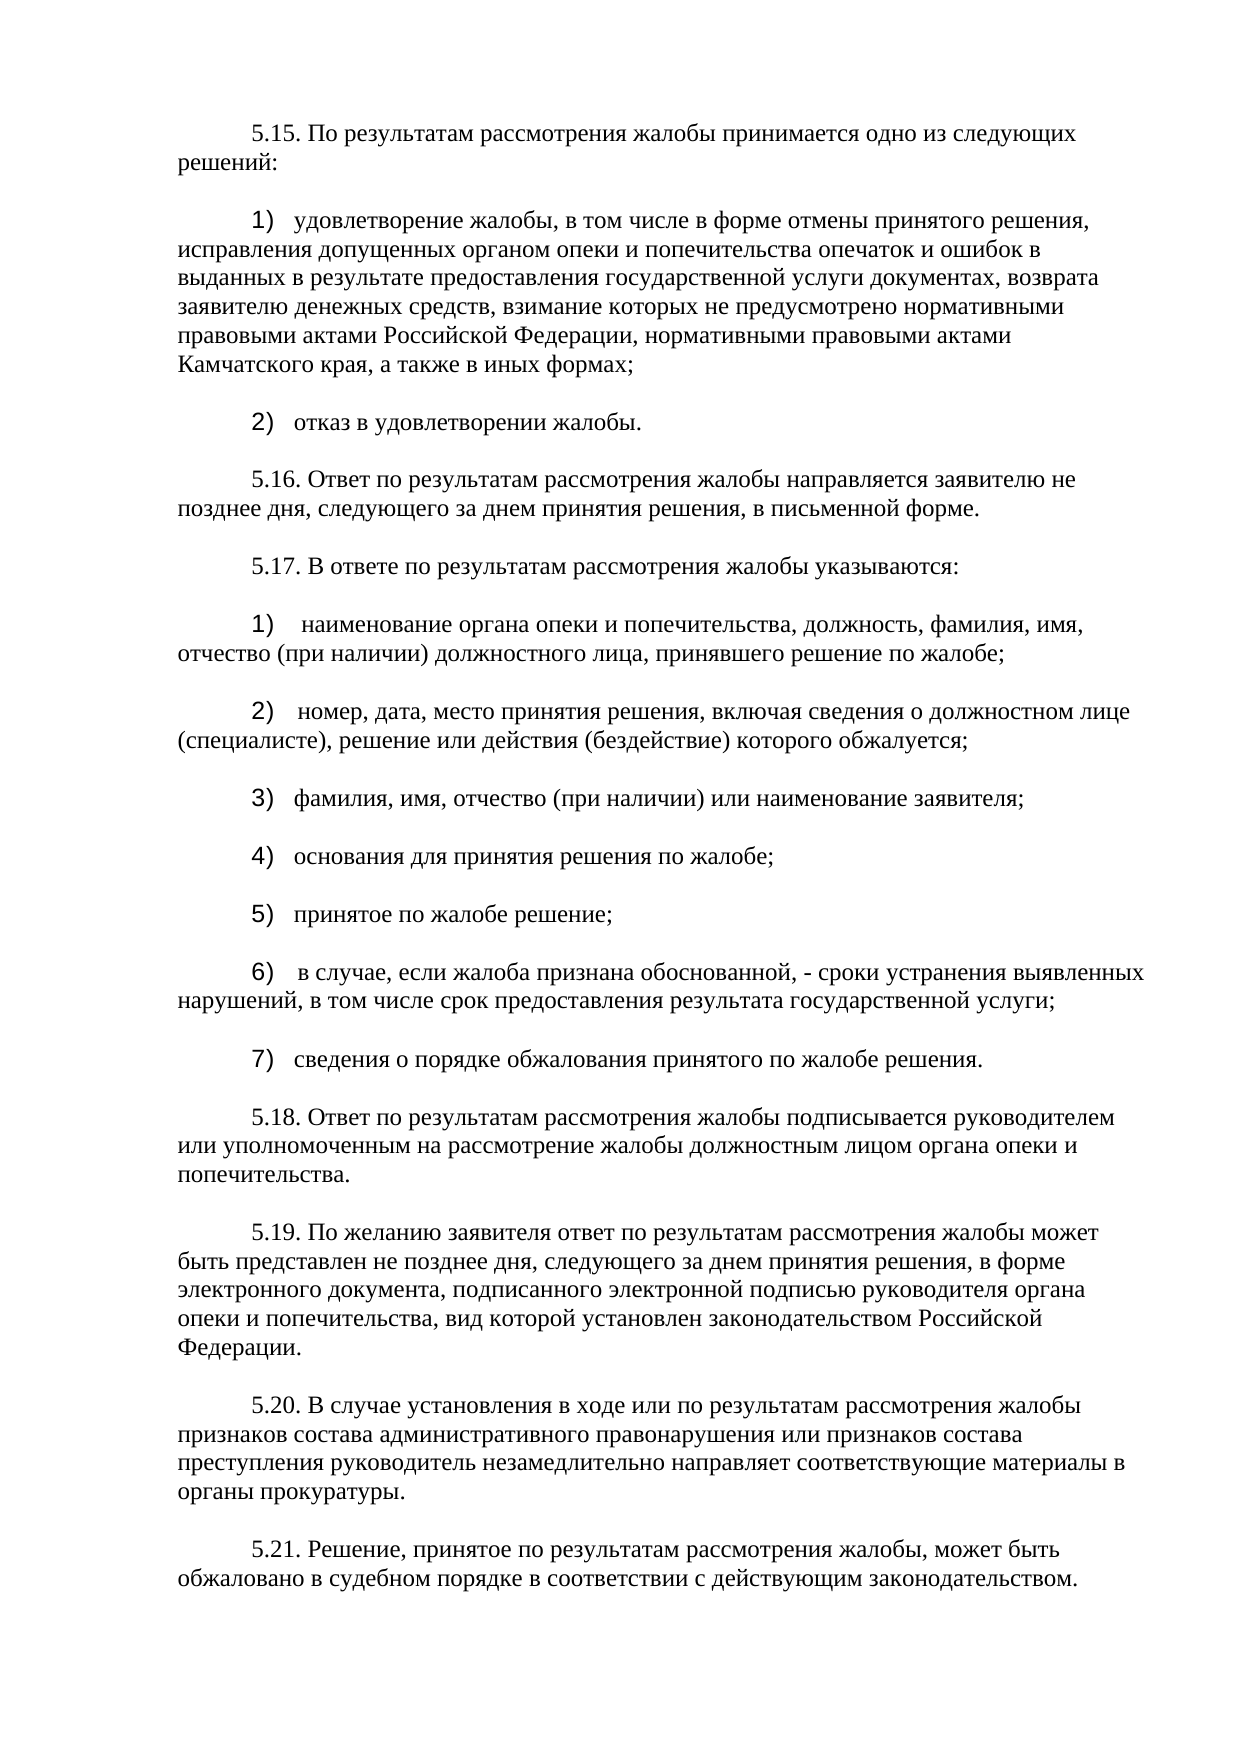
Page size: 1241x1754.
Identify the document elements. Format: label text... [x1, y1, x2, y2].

text 7) сведения о порядке обжалования принятого по жалобе решения. [177, 1043, 1152, 1072]
text 1) наименование органа опеки и попечительства, должность, фамилия, имя, отчество (при наличии) должностного лица, принявшего решение по жалобе; [177, 609, 1152, 667]
text 5.20. В случае установления в ходе или по результатам рассмотрения жалобы признаков состава административного правонарушения или признаков состава преступления руководитель незамедлительно направляет соответствующие материалы в органы прокуратуры. [177, 1390, 1152, 1505]
text 5.16. Ответ по результатам рассмотрения жалобы направляется заявителю не позднее дня, следующего за днем принятия решения, в письменной форме. [177, 464, 1152, 522]
text 2) номер, дата, место принятия решения, включая сведения о должностном лице (специалисте), решение или действия (бездействие) которого обжалуется; [177, 696, 1152, 753]
text 1) удовлетворение жалобы, в том числе в форме отмены принятого решения, исправления допущенных органом опеки и попечительства опечаток и ошибок в выданных в результате предоставления государственной услуги документах, возврата заявителю денежных средств, взимание которых не предусмотрено нормативными правовыми актами Российской Федерации, нормативными правовыми актами Камчатского края, а также в иных формах; [177, 205, 1152, 377]
text 5.19. По желанию заявителя ответ по результатам рассмотрения жалобы может быть представлен не позднее дня, следующего за днем принятия решения, в форме электронного документа, подписанного электронной подписью руководителя органа опеки и попечительства, вид которой установлен законодательством Российской Федерации. [177, 1217, 1152, 1361]
text 3) фамилия, имя, отчество (при наличии) или наименование заявителя; [177, 783, 1152, 812]
text 5.17. В ответе по результатам рассмотрения жалобы указываются: [177, 551, 1152, 580]
text 2) отказ в удовлетворении жалобы. [177, 407, 1152, 435]
text 5.21. Решение, принятое по результатам рассмотрения жалобы, может быть обжаловано в судебном порядке в соответствии с действующим законодательством. [177, 1534, 1152, 1592]
text 4) основания для принятия решения по жалобе; [177, 841, 1152, 869]
text 5.15. По результатам рассмотрения жалобы принимается одно из следующих решений: [177, 118, 1152, 176]
text 5.18. Ответ по результатам рассмотрения жалобы подписывается руководителем или уполномоченным на рассмотрение жалобы должностным лицом органа опеки и попечительства. [177, 1102, 1152, 1188]
text 5) принятое по жалобе решение; [177, 899, 1152, 928]
text 6) в случае, если жалоба признана обоснованной, - сроки устранения выявленных нарушений, в том числе срок предоставления результата государственной услуги; [177, 957, 1152, 1014]
